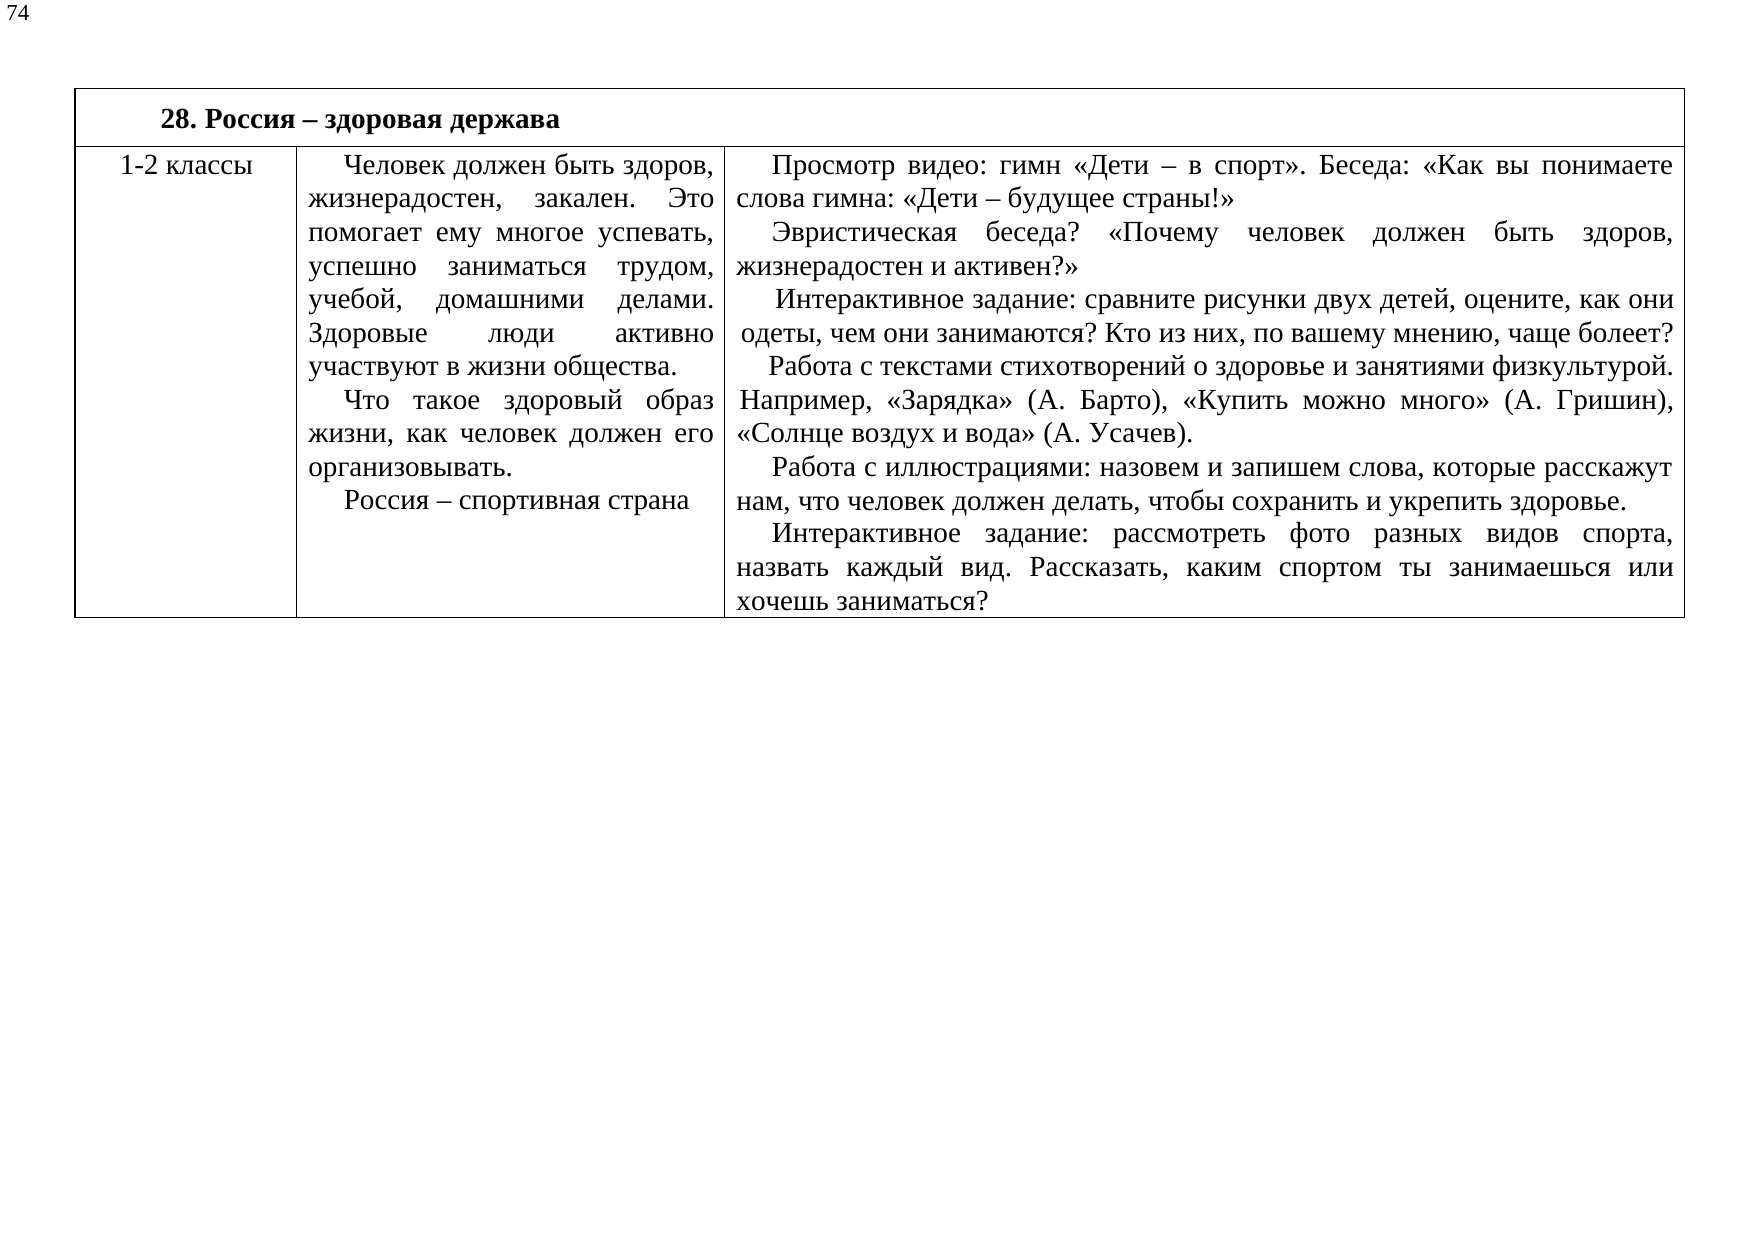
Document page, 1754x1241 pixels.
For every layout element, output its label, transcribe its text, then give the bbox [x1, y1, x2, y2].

table_header 28. Россия – здоровая держава [76, 89, 1684, 146]
table_cell Просмотр видео: гимн «Дети – в спорт». Беседа: «Как вы понимаете слова гимна: «Дети – будущее страны!» Эвристическая беседа? «Почему человек должен быть здоров, жизнерадостен и активен?» Интерактивное задание: сравните рисунки двух детей, оцените, как они одеты, чем они занимаются? Кто из них, по вашему мнению, чаще болеет? Работа с текстами стихотворений о здоровье и занятиями физкультурой. Например, «Зарядка» (А. Барто), «Купить можно много» (А. Гришин), «Солнце воздух и вода» (А. Усачев). Работа с иллюстрациями: назовем и запишем слова, которые расскажут нам, что человек должен делать, чтобы сохранить и укрепить здоровье. Интерактивное задание: рассмотреть фото разных видов спорта, назвать каждый вид. Рассказать, каким спортом ты занимаешься или хочешь заниматься? [725, 147, 1684, 617]
table_cell Человек должен быть здоров, жизнерадостен, закален. Это помогает ему многое успевать, успешно заниматься трудом, учебой, домашними делами. Здоровые люди активно участвуют в жизни общества. Что такое здоровый образ жизни, как человек должен его организовывать. Россия – спортивная страна [297, 147, 724, 617]
table_cell 1-2 классы [76, 147, 296, 617]
